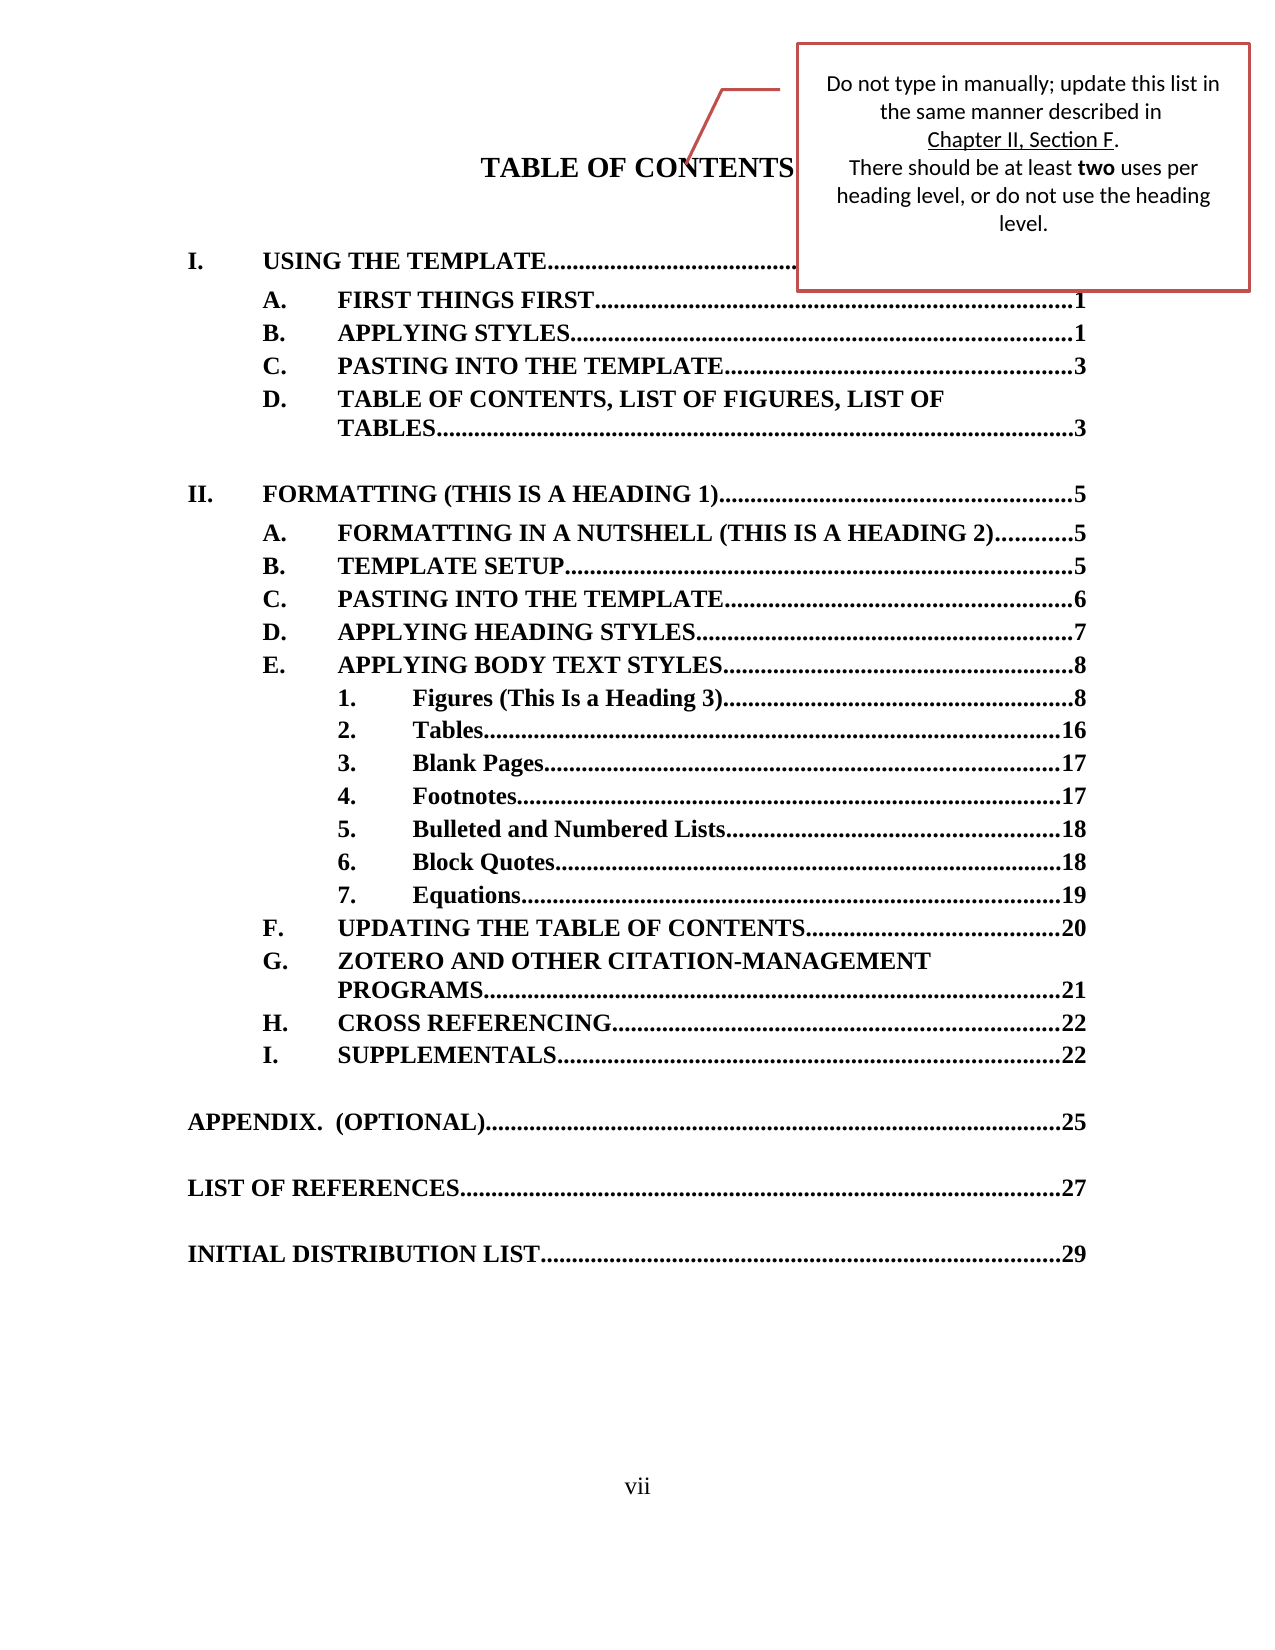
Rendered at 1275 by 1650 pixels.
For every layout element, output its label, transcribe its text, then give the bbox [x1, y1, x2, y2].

text INITIAL DISTRIBUTION LIST 29 [187, 1239, 1087, 1268]
text C. PASTING INTO THE TEMPLATE 3 [262, 351, 1031, 380]
text 5. Bulleted and Numbered Lists 18 [337, 814, 1031, 843]
text 4. Footnotes 17 [337, 781, 1031, 810]
text II. FORMATTING (THIS IS A HEADING 1) 5 [187, 479, 1087, 508]
subtitle table of contents [187, 150, 796, 183]
text A. FORMATTING IN A NUTSHELL (THIS IS A HEADING 2) 5 [262, 518, 1031, 547]
text 7. Equations 19 [337, 880, 1031, 909]
text D. APPLYING HEADING STYLES 7 [262, 617, 1031, 646]
text C. PASTING INTO THE TEMPLATE 6 [262, 584, 1031, 613]
text B. APPLYING STYLES 1 [262, 318, 1031, 347]
text APPENDIX. (OPTIONAL) 25 [187, 1107, 1087, 1136]
text F. UPDATING THE TABLE OF CONTENTS 20 [262, 913, 1031, 942]
text 2. Tables 16 [337, 716, 1031, 744]
text I. USING THE TEMPLATE 1 [187, 246, 796, 275]
text G. ZOTERO AND OTHER CITATION-MANAGEMENT PROGRAMS 21 [262, 946, 1031, 1003]
text LIST OF REFERENCES 27 [187, 1173, 1087, 1202]
text 1. Figures (This Is a Heading 3) 8 [337, 683, 1031, 711]
text B. TEMPLATE SETUP 5 [262, 551, 1031, 580]
text 6. Block Quotes 18 [337, 847, 1031, 876]
text E. APPLYING BODY TEXT STYLES 8 [262, 650, 1031, 678]
text A. FIRST THINGS FIRST 1 [262, 285, 1031, 314]
text I. SUPPLEMENTALS 22 [262, 1041, 1031, 1069]
text H. CROSS REFERENCING 22 [262, 1008, 1031, 1036]
text 3. Blank Pages 17 [337, 748, 1031, 777]
text D. TABLE OF CONTENTS, LIST OF FIGURES, LIST OF TABLES 3 [262, 384, 1031, 441]
